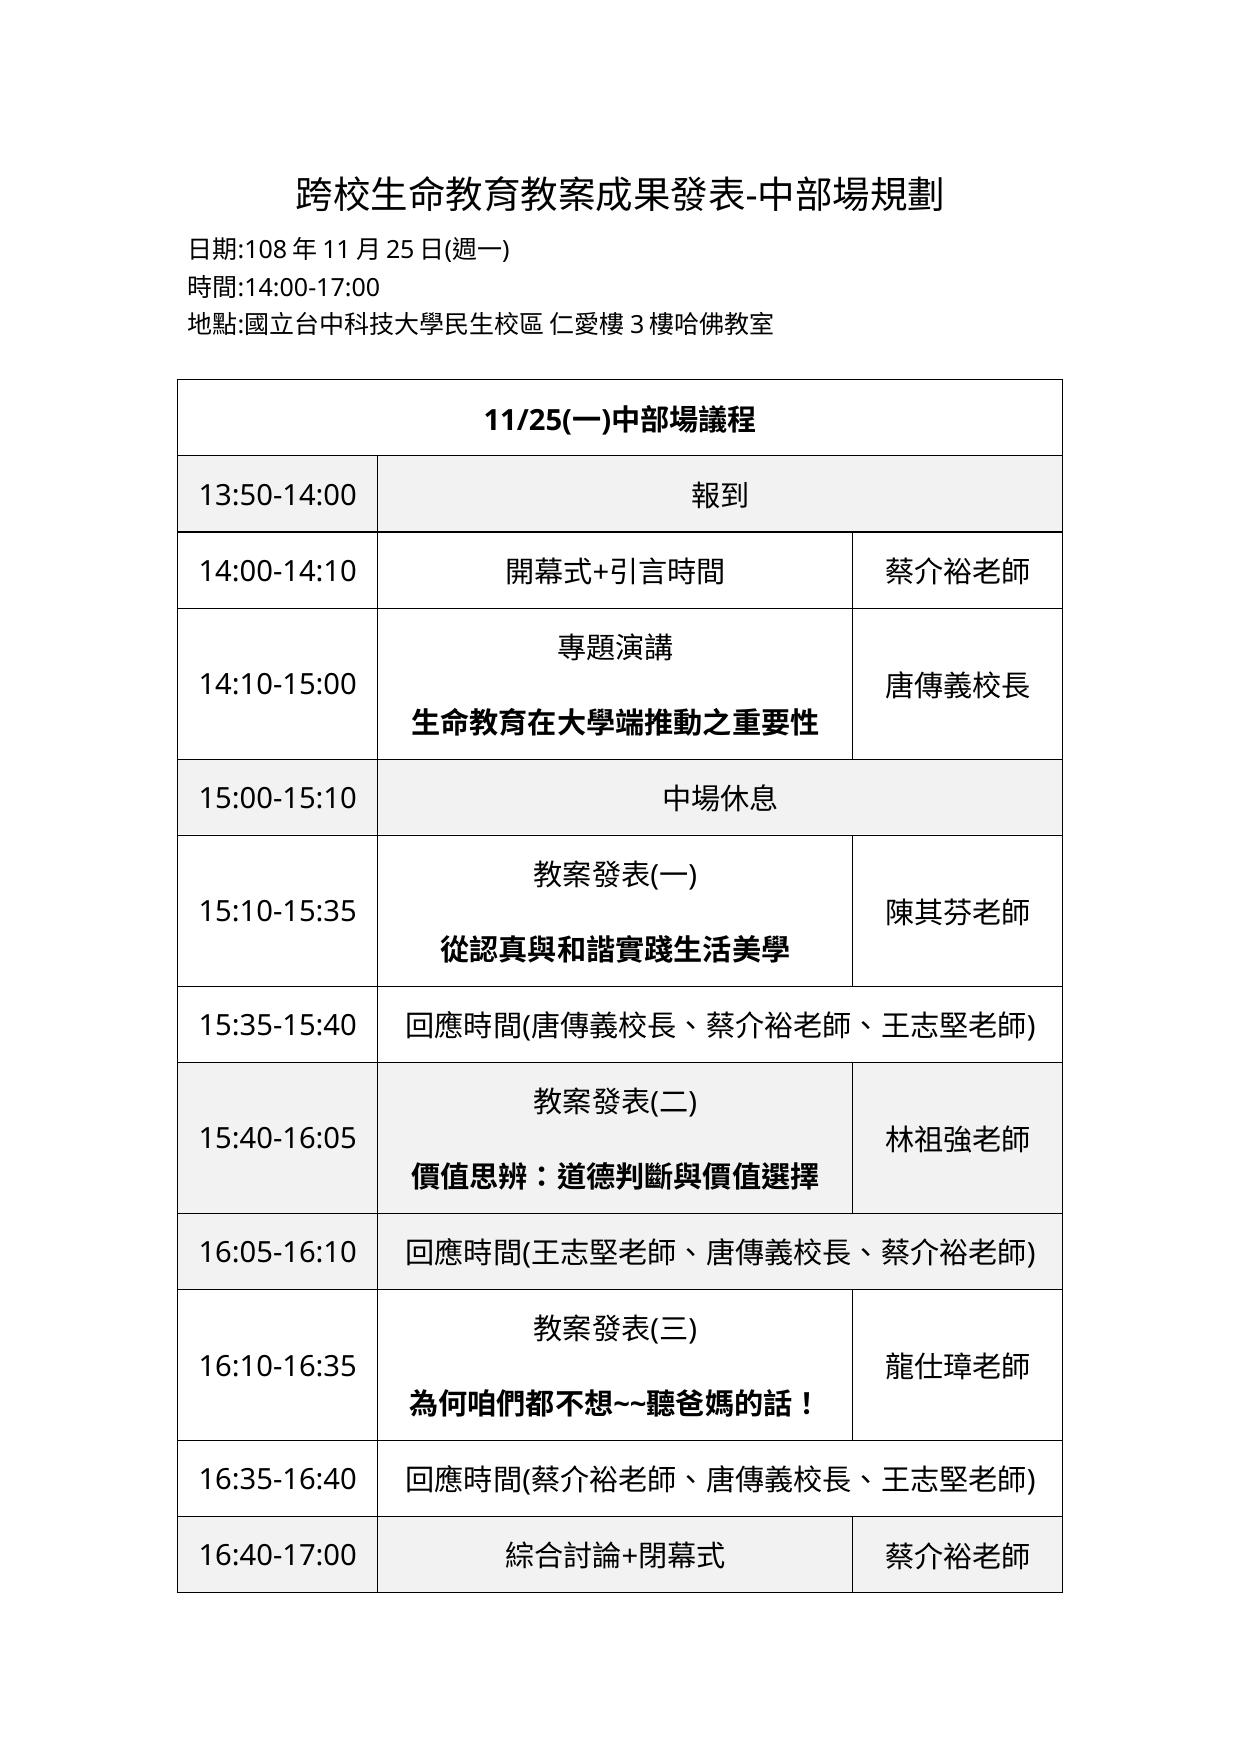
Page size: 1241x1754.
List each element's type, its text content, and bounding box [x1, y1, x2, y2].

table_cell 專題演講 生命教育在大學端推動之重要性 [378, 609, 852, 758]
table_cell 16:10-16:35 [178, 1290, 377, 1440]
text 跨校生命教育教案成果發表-中部場規劃 [187, 154, 1053, 229]
table_cell 教案發表(二) 價值思辨：道德判斷與價值選擇 [378, 1063, 852, 1213]
table_cell 15:10-15:35 [178, 836, 377, 986]
table_cell 13:50-14:00 [178, 456, 377, 531]
table_cell 14:00-14:10 [178, 533, 377, 607]
table_cell 教案發表(三) 為何咱們都不想~~聽爸媽的話！ [378, 1290, 852, 1440]
table_cell 16:05-16:10 [178, 1214, 377, 1289]
table_cell 15:35-15:40 [178, 987, 377, 1062]
table_cell 綜合討論+閉幕式 [378, 1517, 852, 1592]
text 地點:國立台中科技大學民生校區 仁愛樓3樓哈佛教室 [187, 304, 1053, 342]
table_header 11/25(一)中部場議程 [178, 380, 1062, 455]
table_cell 中場休息 [378, 760, 1062, 834]
table_cell 16:40-17:00 [178, 1517, 377, 1592]
table_cell 報到 [378, 456, 1062, 531]
table_cell 16:35-16:40 [178, 1441, 377, 1516]
table_cell 龍仕璋老師 [853, 1290, 1062, 1440]
table_cell 蔡介裕老師 [853, 533, 1062, 607]
table_cell 15:40-16:05 [178, 1063, 377, 1213]
table_cell 教案發表(一) 從認真與和諧實踐生活美學 [378, 836, 852, 986]
table_cell 15:00-15:10 [178, 760, 377, 834]
table_cell 開幕式+引言時間 [378, 533, 852, 607]
table_cell 回應時間(唐傳義校長、蔡介裕老師、王志堅老師) [378, 987, 1062, 1062]
table_cell 回應時間(蔡介裕老師、唐傳義校長、王志堅老師) [378, 1441, 1062, 1516]
text 時間:14:00-17:00 [187, 267, 1053, 304]
table_cell 回應時間(王志堅老師、唐傳義校長、蔡介裕老師) [378, 1214, 1062, 1289]
table_cell 14:10-15:00 [178, 609, 377, 758]
table_cell 林祖強老師 [853, 1063, 1062, 1213]
text 日期:108年11月25日(週一) [187, 229, 1053, 267]
table_cell 唐傳義校長 [853, 609, 1062, 758]
table_cell 蔡介裕老師 [853, 1517, 1062, 1592]
table_cell 陳其芬老師 [853, 836, 1062, 986]
